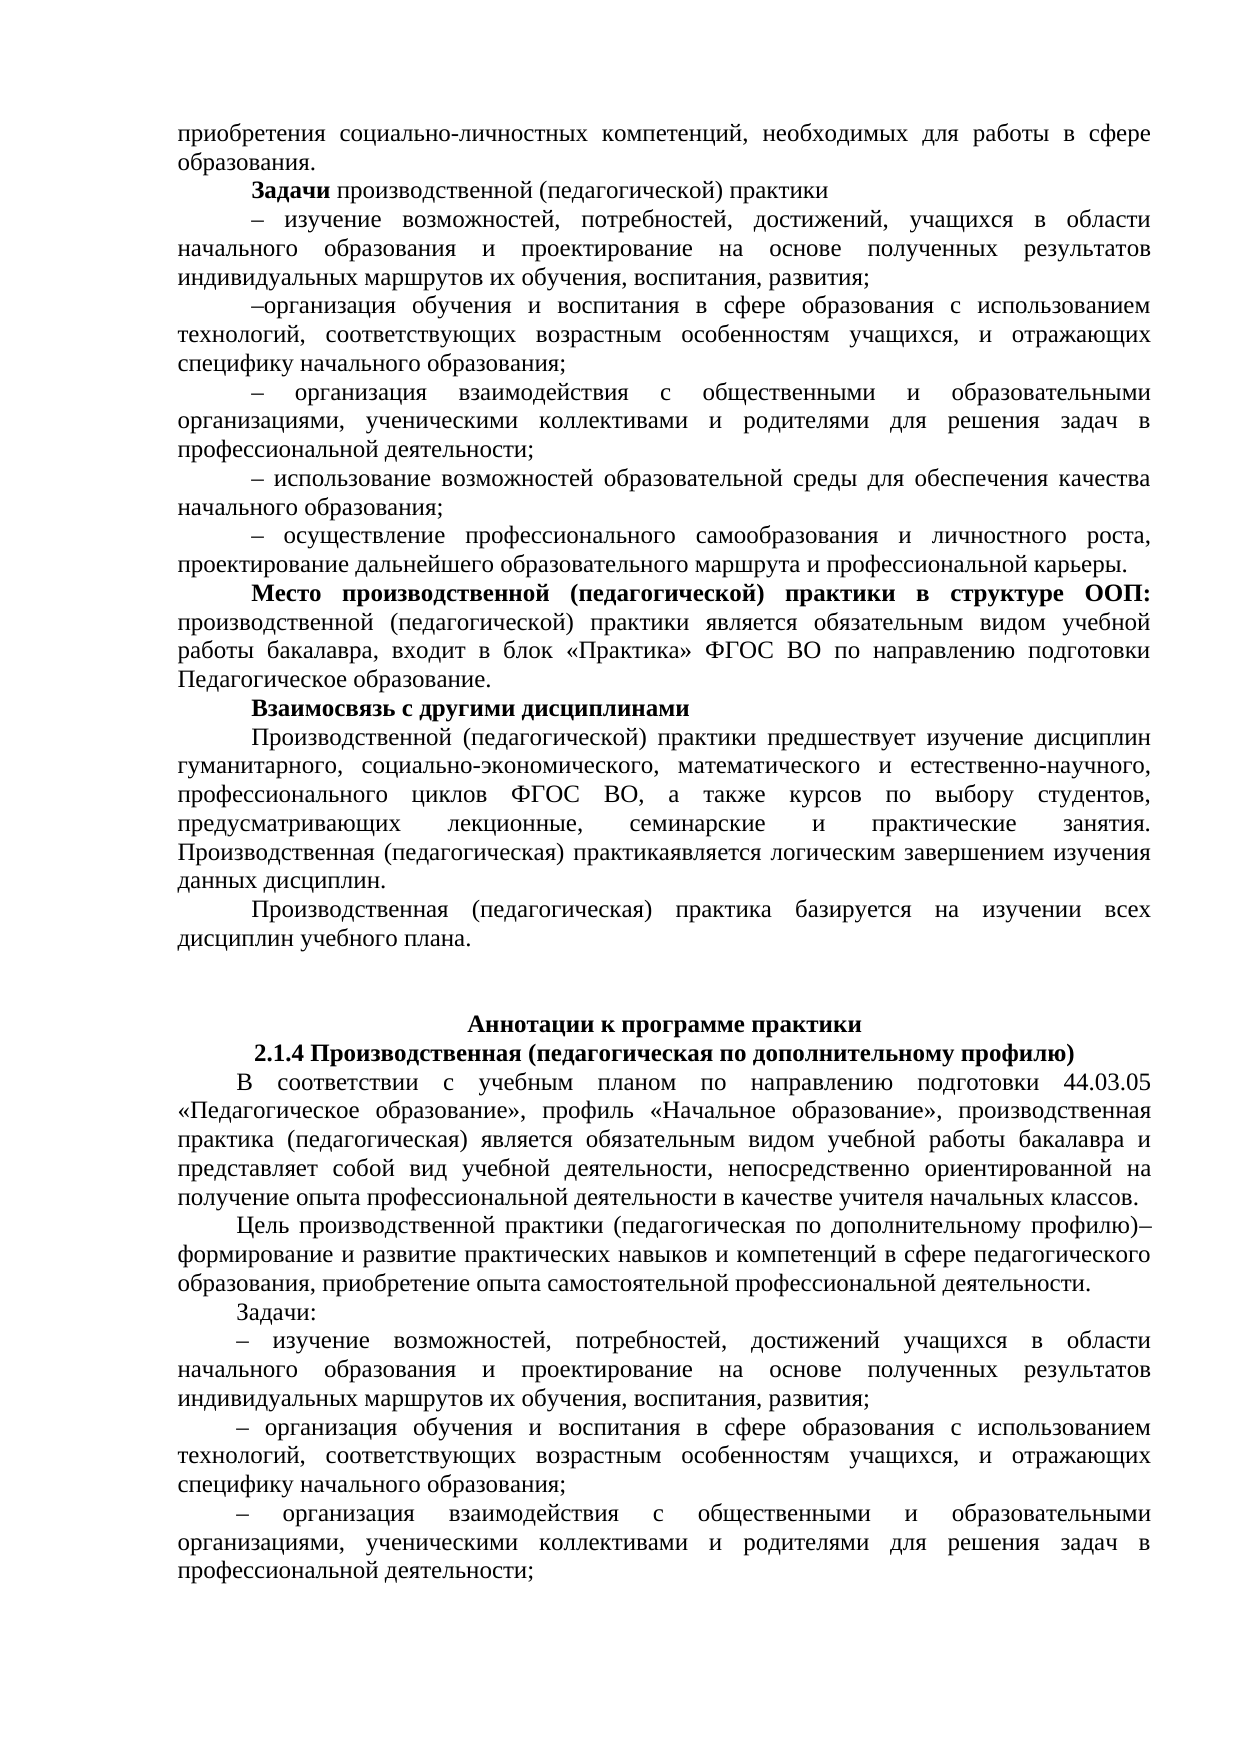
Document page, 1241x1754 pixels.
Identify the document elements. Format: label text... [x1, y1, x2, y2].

list Производственная (педагогическая) практика базируется на изучении всех дисциплин учебного плана. [177, 894, 1152, 952]
text В соответствии с учебным планом по направлению подготовки 44.03.05 «Педагогическое образование», профиль «Начальное образование», производственная практика (педагогическая) является обязательным видом учебной работы бакалавра и представляет собой вид учебной деятельности, непосредственно ориентированной на получение опыта профессиональной деятельности в качестве учителя начальных классов. [177, 1067, 1152, 1211]
text Взаимосвязь с другими дисциплинами [177, 693, 1152, 722]
text Цель производственной практики (педагогическая по дополнительному профилю)– формирование и развитие практических навыков и компетенций в сфере педагогического образования, приобретение опыта самостоятельной профессиональной деятельности. [177, 1211, 1152, 1297]
text Аннотации к программе практики [177, 1009, 1152, 1038]
text – организация взаимодействия с общественными и образовательными организациями, ученическими коллективами и родителями для решения задач в профессиональной деятельности; [177, 1498, 1152, 1584]
text Место производственной (педагогической) практики в структуре ООП: производственной (педагогической) практики является обязательным видом учебной работы бакалавра, входит в блок «Практика» ФГОС ВО по направлению подготовки Педагогическое образование. [177, 578, 1152, 693]
text – использование возможностей образовательной среды для обеспечения качества начального образования; [177, 463, 1152, 521]
text – организация обучения и воспитания в сфере образования с использованием технологий, соответствующих возрастным особенностям учащихся, и отражающих специфику начального образования; [177, 1412, 1152, 1498]
text – изучение возможностей, потребностей, достижений учащихся в области начального образования и проектирование на основе полученных результатов индивидуальных маршрутов их обучения, воспитания, развития; [177, 1326, 1152, 1412]
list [177, 118, 1152, 176]
text Производственной (педагогической) практики предшествует изучение дисциплин гуманитарного, социально-экономического, математического и естественно-научного, профессионального циклов ФГОС ВО, а также курсов по выбору студентов, предусматривающих лекционные, семинарские и практические занятия. Производственная (педагогическая) практикаявляется логическим завершением изучения данных дисциплин. [177, 722, 1152, 894]
text Задачи: [177, 1297, 1152, 1326]
text –организация обучения и воспитания в сфере образования с использованием технологий, соответствующих возрастным особенностям учащихся, и отражающих специфику начального образования; [177, 291, 1152, 377]
text 2.1.4 Производственная (педагогическая по дополнительному профилю) [177, 1038, 1152, 1067]
text – осуществление профессионального самообразования и личностного роста, проектирование дальнейшего образовательного маршрута и профессиональной карьеры. [177, 521, 1152, 578]
text Задачи производственной (педагогической) практики [177, 176, 1152, 204]
text – организация взаимодействия с общественными и образовательными организациями, ученическими коллективами и родителями для решения задач в профессиональной деятельности; [177, 377, 1152, 463]
text – изучение возможностей, потребностей, достижений, учащихся в области начального образования и проектирование на основе полученных результатов индивидуальных маршрутов их обучения, воспитания, развития; [177, 204, 1152, 291]
